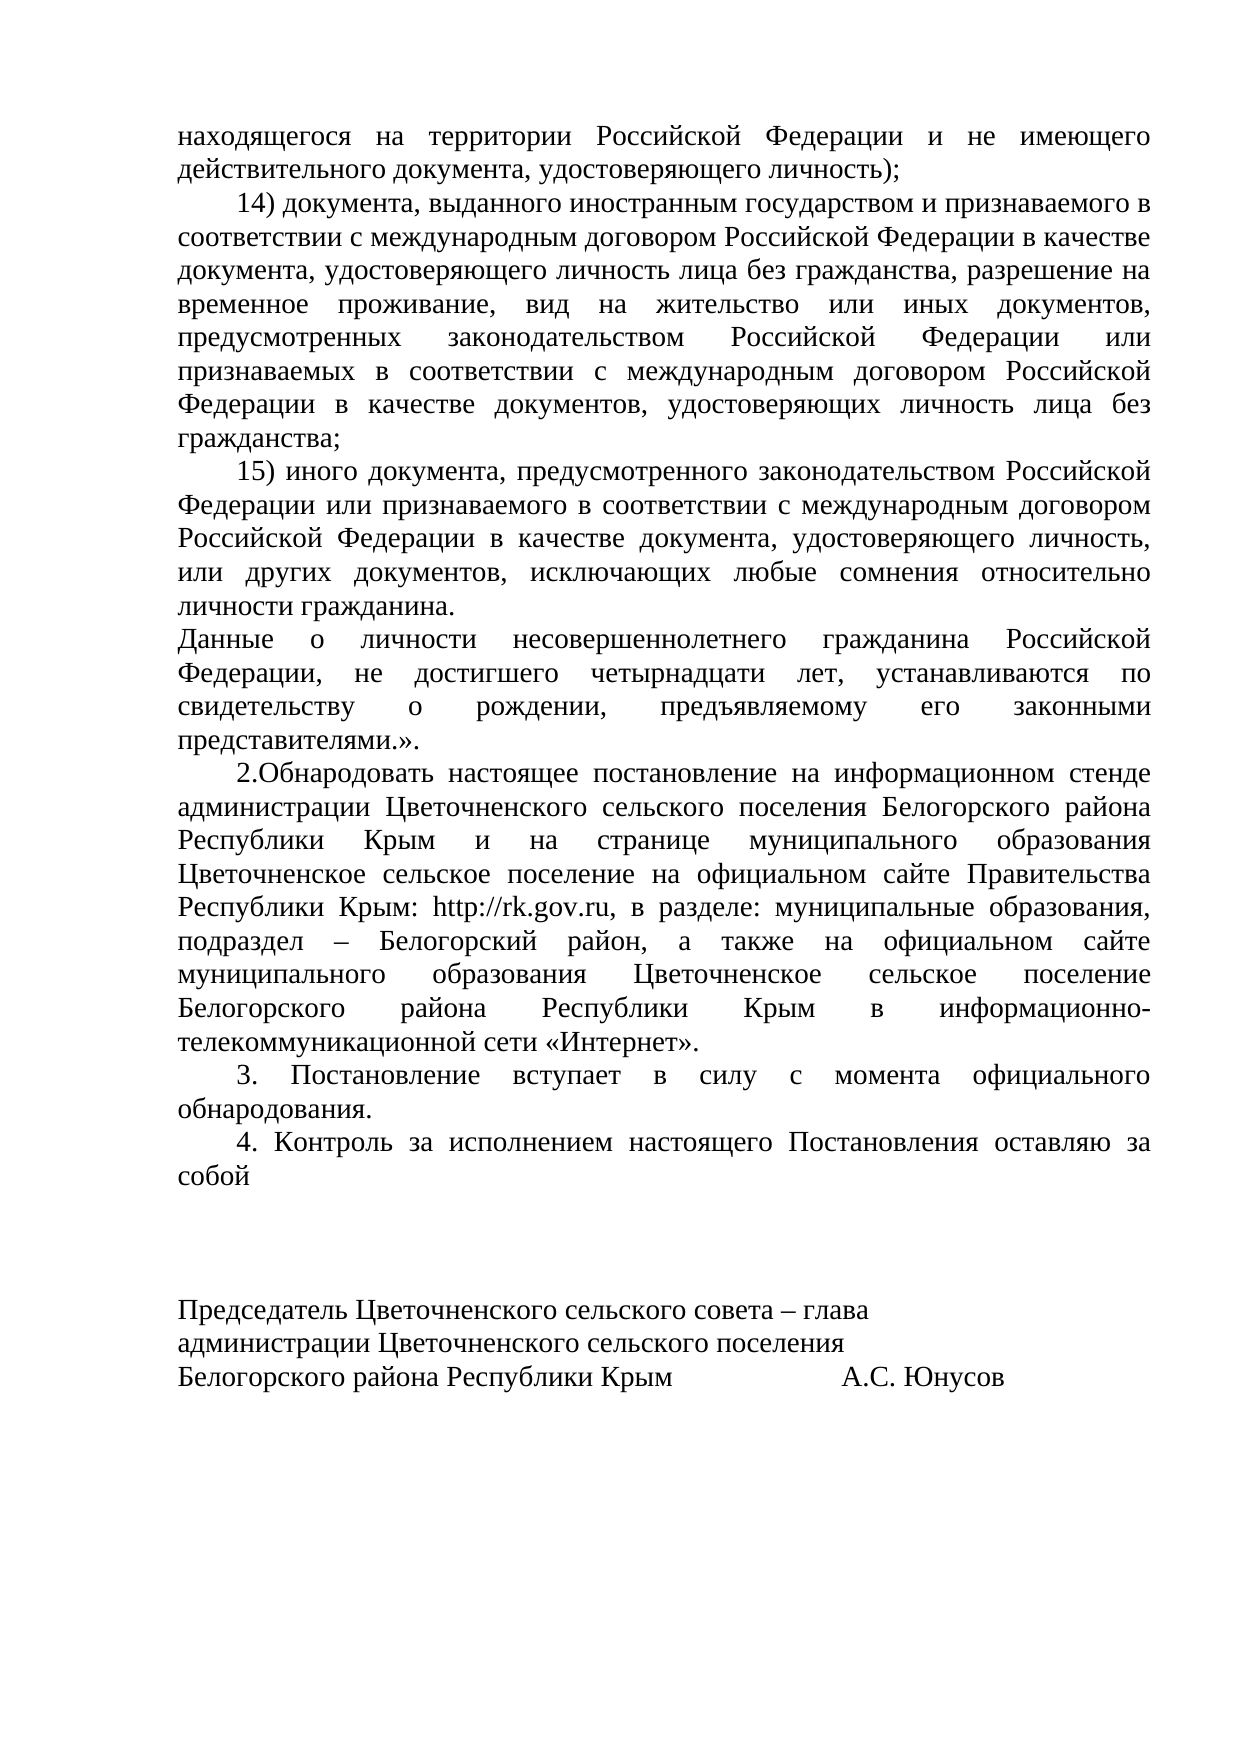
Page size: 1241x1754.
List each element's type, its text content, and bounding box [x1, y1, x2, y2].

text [177, 118, 1152, 185]
text 4. Контроль за исполнением настоящего Постановления оставляю за собой [177, 1124, 1152, 1191]
text 3. Постановление вступает в силу с момента официального обнародования. [177, 1057, 1152, 1124]
text администрации Цветочненского сельского поселения [177, 1326, 1152, 1359]
text Председатель Цветочненского сельского совета – глава [177, 1292, 1152, 1326]
text Данные о личности несовершеннолетнего гражданина Российской Федерации, не достигшего четырнадцати лет, устанавливаются по свидетельству о рождении, предъявляемому его законными представителями.». [177, 621, 1152, 755]
text 2.Обнародовать настоящее постановление на информационном стенде администрации Цветочненского сельского поселения Белогорского района Республики Крым и на странице муниципального образования Цветочненское сельское поселение на официальном сайте Правительства Республики Крым: http://rk.gov.ru, в разделе: муниципальные образования, подраздел – Белогорский район, а также на официальном сайте муниципального образования Цветочненское сельское поселение Белогорского района Республики Крым в информационно-телекоммуникационной сети «Интернет». [177, 755, 1152, 1057]
text 14) документа, выданного иностранным государством и признаваемого в соответствии с международным договором Российской Федерации в качестве документа, удостоверяющего личность лица без гражданства, разрешение на временное проживание, вид на жительство или иных документов, предусмотренных законодательством Российской Федерации или признаваемых в соответствии с международным договором Российской Федерации в качестве документов, удостоверяющих личность лица без гражданства; [177, 185, 1152, 453]
text 15) иного документа, предусмотренного законодательством Российской Федерации или признаваемого в соответствии с международным договором Российской Федерации в качестве документа, удостоверяющего личность, или других документов, исключающих любые сомнения относительно личности гражданина. [177, 453, 1152, 621]
text Белогорского района Республики Крым А.С. Юнусов [177, 1359, 1152, 1393]
